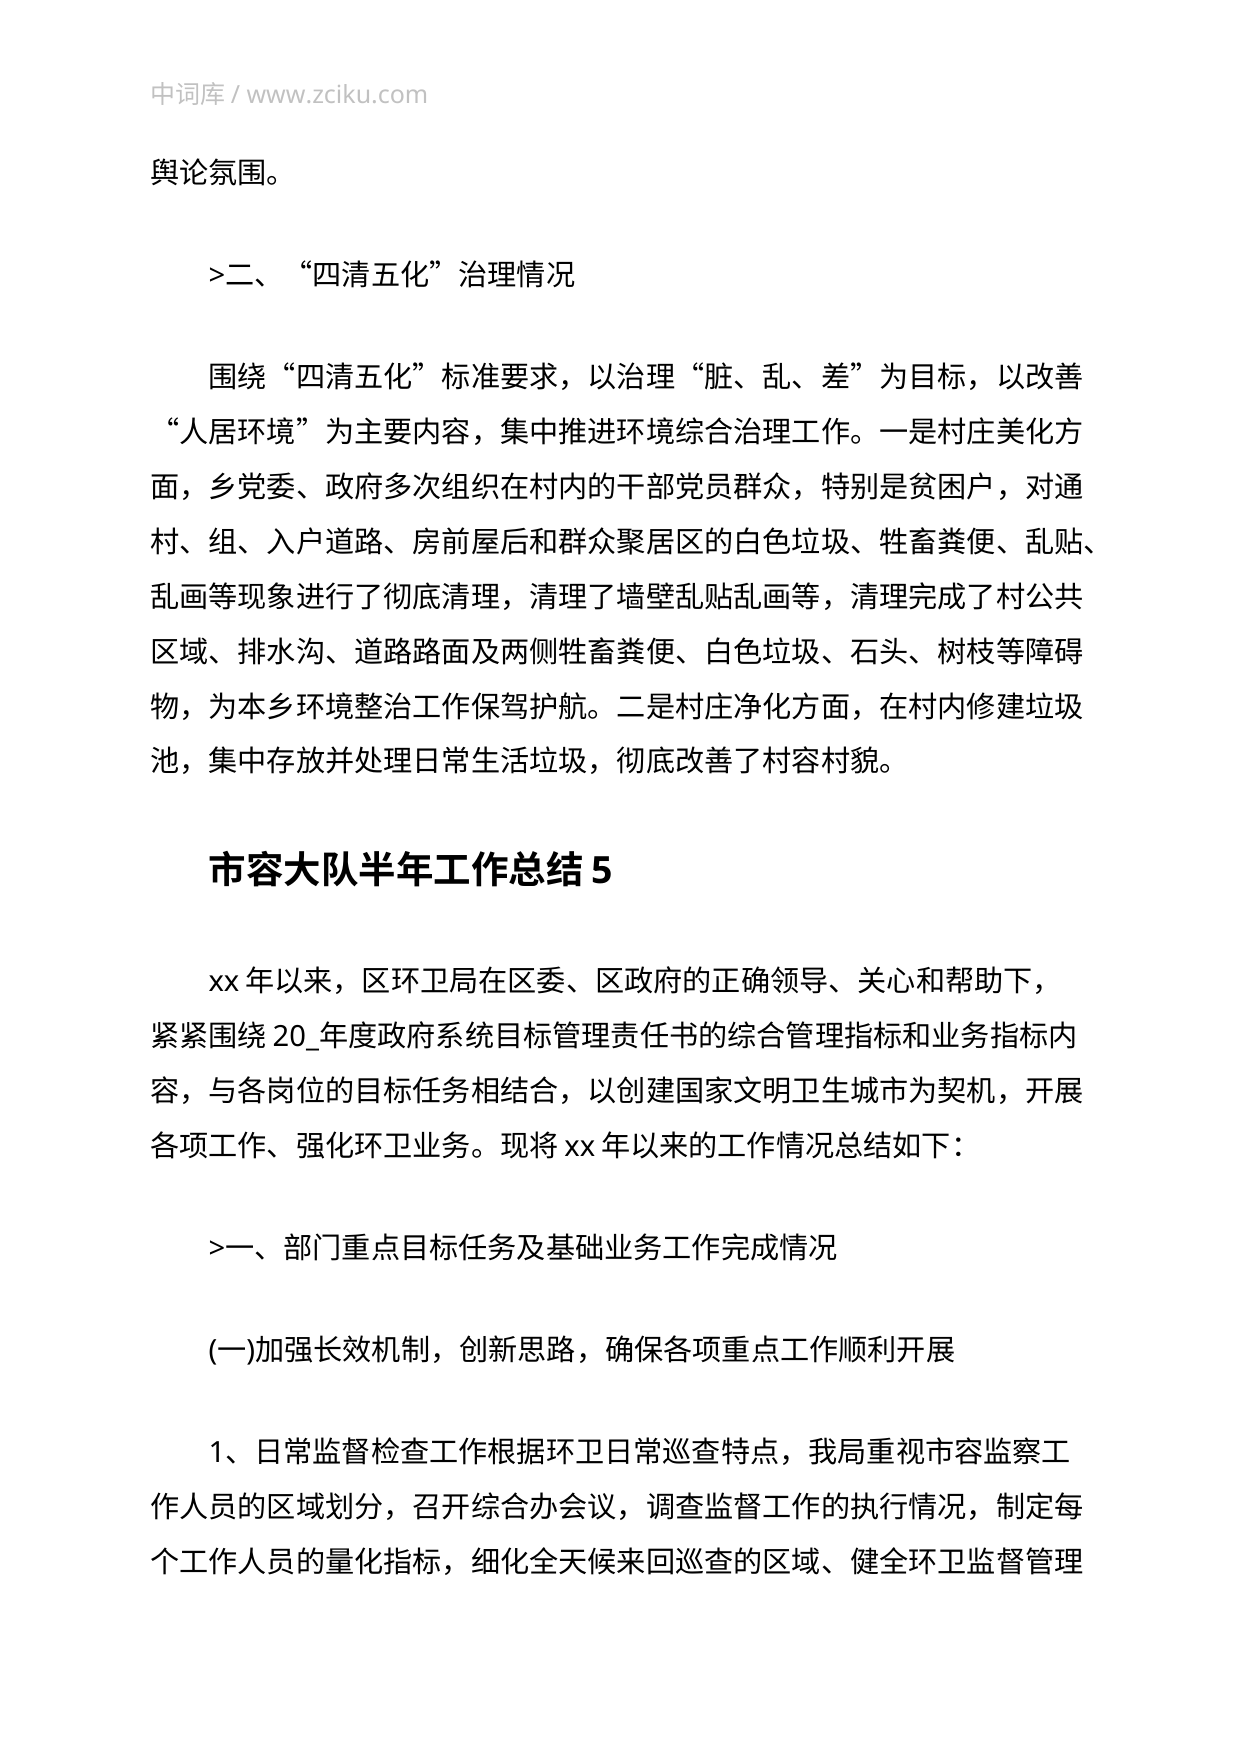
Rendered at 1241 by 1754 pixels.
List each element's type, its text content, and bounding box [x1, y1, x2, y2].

text >一、部门重点目标任务及基础业务工作完成情况 [150, 1224, 1090, 1267]
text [150, 1428, 1090, 1580]
text 围绕“四清五化”标准要求，以治理“脏、乱、差”为目标，以改善“人居环境”为主要内容，集中推进环境综合治理工作。一是村庄美化方面，乡党委、政府多次组织在村内的干部党员群众，特别是贫困户，对通村、组、入户道路、房前屋后和群众聚居区的白色垃圾、牲畜粪便、乱贴、乱画等现象进行了彻底清理，清理了墙壁乱贴乱画等，清理完成了村公共区域、排水沟、道路路面及两侧牲畜粪便、白色垃圾、石头、树枝等障碍物，为本乡环境整治工作保驾护航。二是村庄净化方面，在村内修建垃圾池，集中存放并处理日常生活垃圾，彻底改善了村容村貌。 [150, 354, 1090, 780]
text (一)加强长效机制，创新思路，确保各项重点工作顺利开展 [150, 1326, 1090, 1369]
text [150, 150, 1090, 192]
text >二、“四清五化”治理情况 [150, 252, 1090, 294]
text 市容大队半年工作总结5 [150, 840, 1090, 894]
text xx年以来，区环卫局在区委、区政府的正确领导、关心和帮助下，紧紧围绕20_年度政府系统目标管理责任书的综合管理指标和业务指标内容，与各岗位的目标任务相结合，以创建国家文明卫生城市为契机，开展各项工作、强化环卫业务。现将xx年以来的工作情况总结如下： [150, 957, 1090, 1165]
